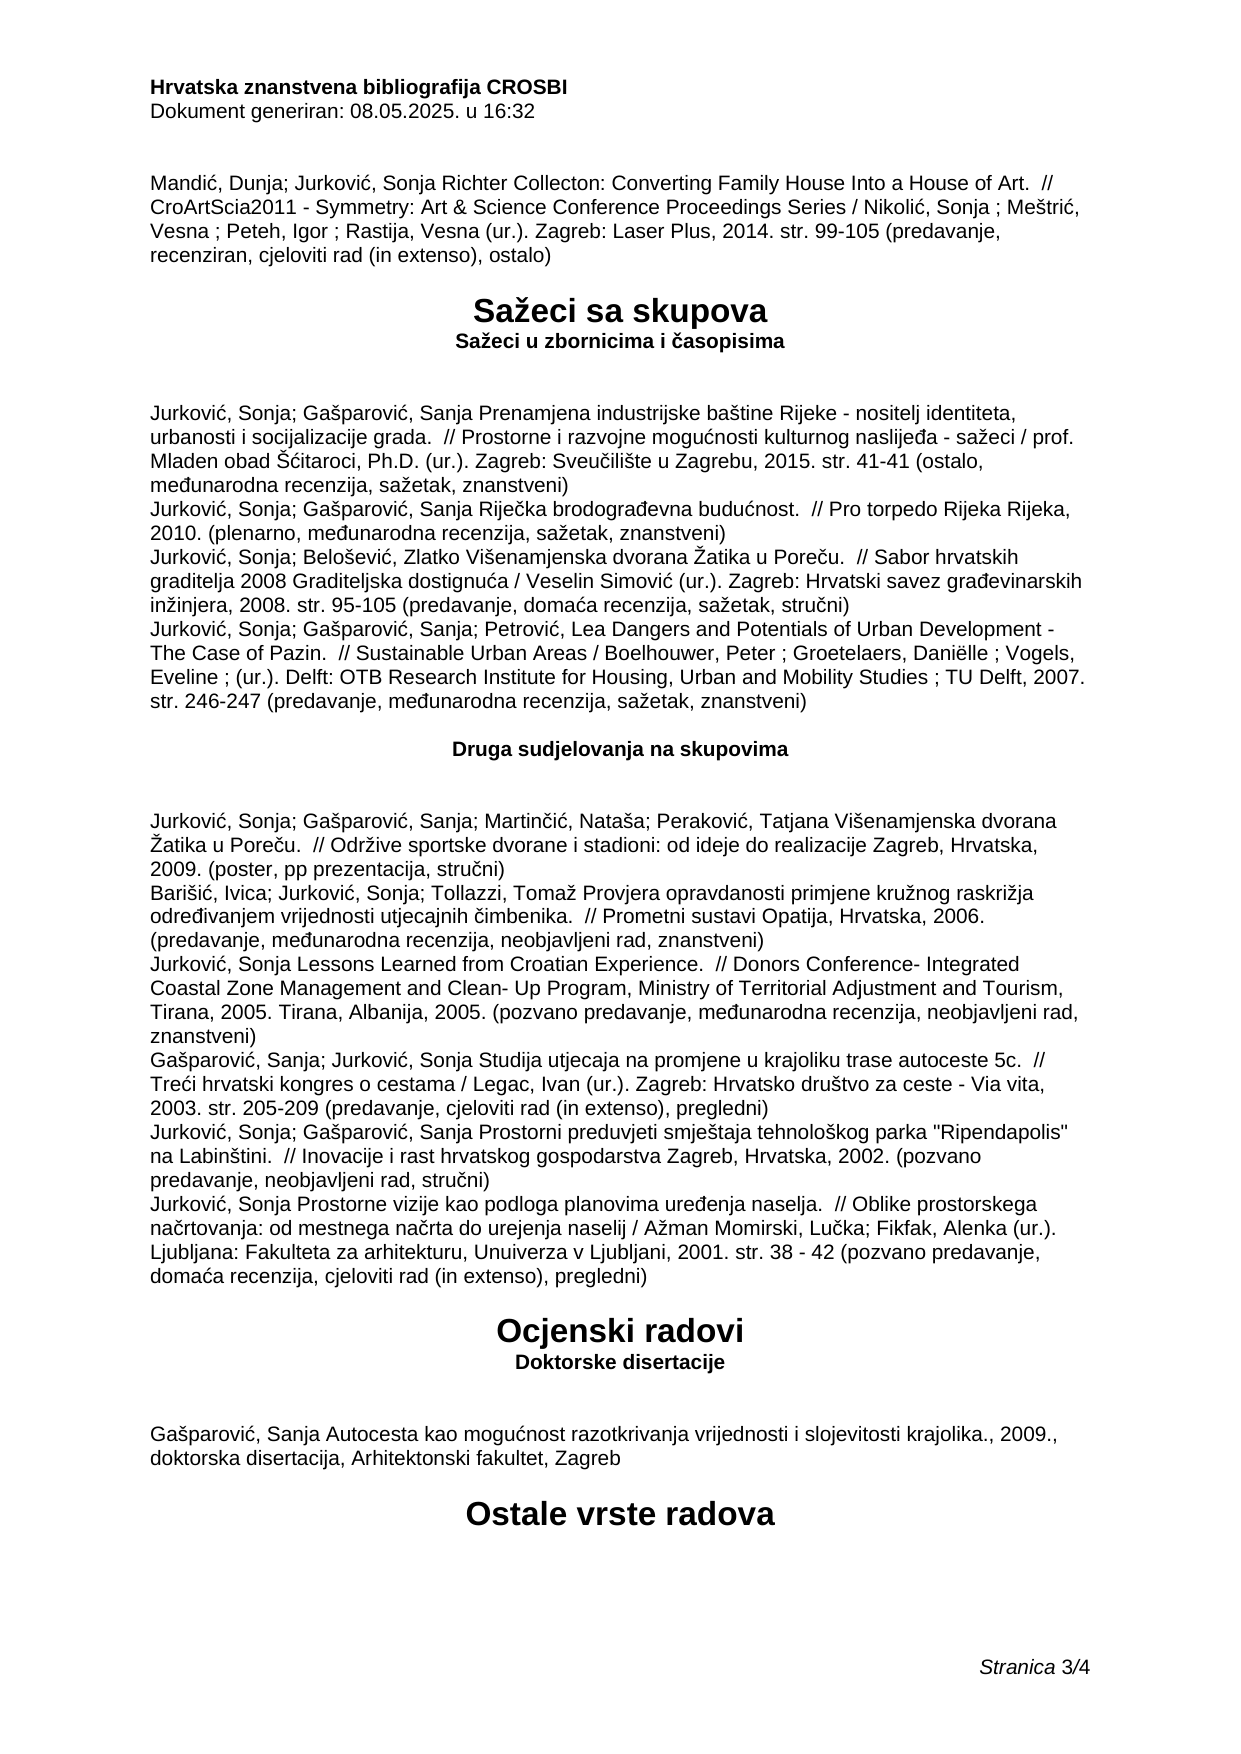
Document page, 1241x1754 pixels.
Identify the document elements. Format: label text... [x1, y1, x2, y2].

text Jurković, Sonja [150, 952, 1090, 1048]
text Jurković, Sonja [150, 1192, 1090, 1288]
subtitle Ostale vrste radova [150, 1494, 1090, 1532]
text Jurković, Sonja; Gašparović, Sanja; Martinčić, Nataša; Peraković, Tatjana [150, 808, 1090, 880]
subtitle Ocjenski radovi [150, 1312, 1090, 1350]
text Jurković, Sonja; Gašparović, Sanja [150, 497, 1090, 545]
text Jurković, Sonja; Gašparović, Sanja [150, 401, 1090, 497]
text Mandić, Dunja; Jurković, Sonja [150, 171, 1090, 267]
text Barišić, Ivica; Jurković, Sonja; Tollazzi, Tomaž [150, 880, 1090, 952]
subtitle Doktorske disertacije [150, 1350, 1090, 1374]
text Gašparović, Sanja; Jurković, Sonja [150, 1048, 1090, 1120]
subtitle Sažeci u zbornicima i časopisima [150, 329, 1090, 353]
text Jurković, Sonja; Gašparović, Sanja [150, 1120, 1090, 1192]
text Gašparović, Sanja [150, 1422, 1090, 1470]
text Jurković, Sonja; Belošević, Zlatko [150, 545, 1090, 617]
subtitle Druga sudjelovanja na skupovima [150, 737, 1090, 761]
subtitle Sažeci sa skupova [150, 291, 1090, 329]
text Jurković, Sonja; Gašparović, Sanja; Petrović, Lea [150, 617, 1090, 713]
